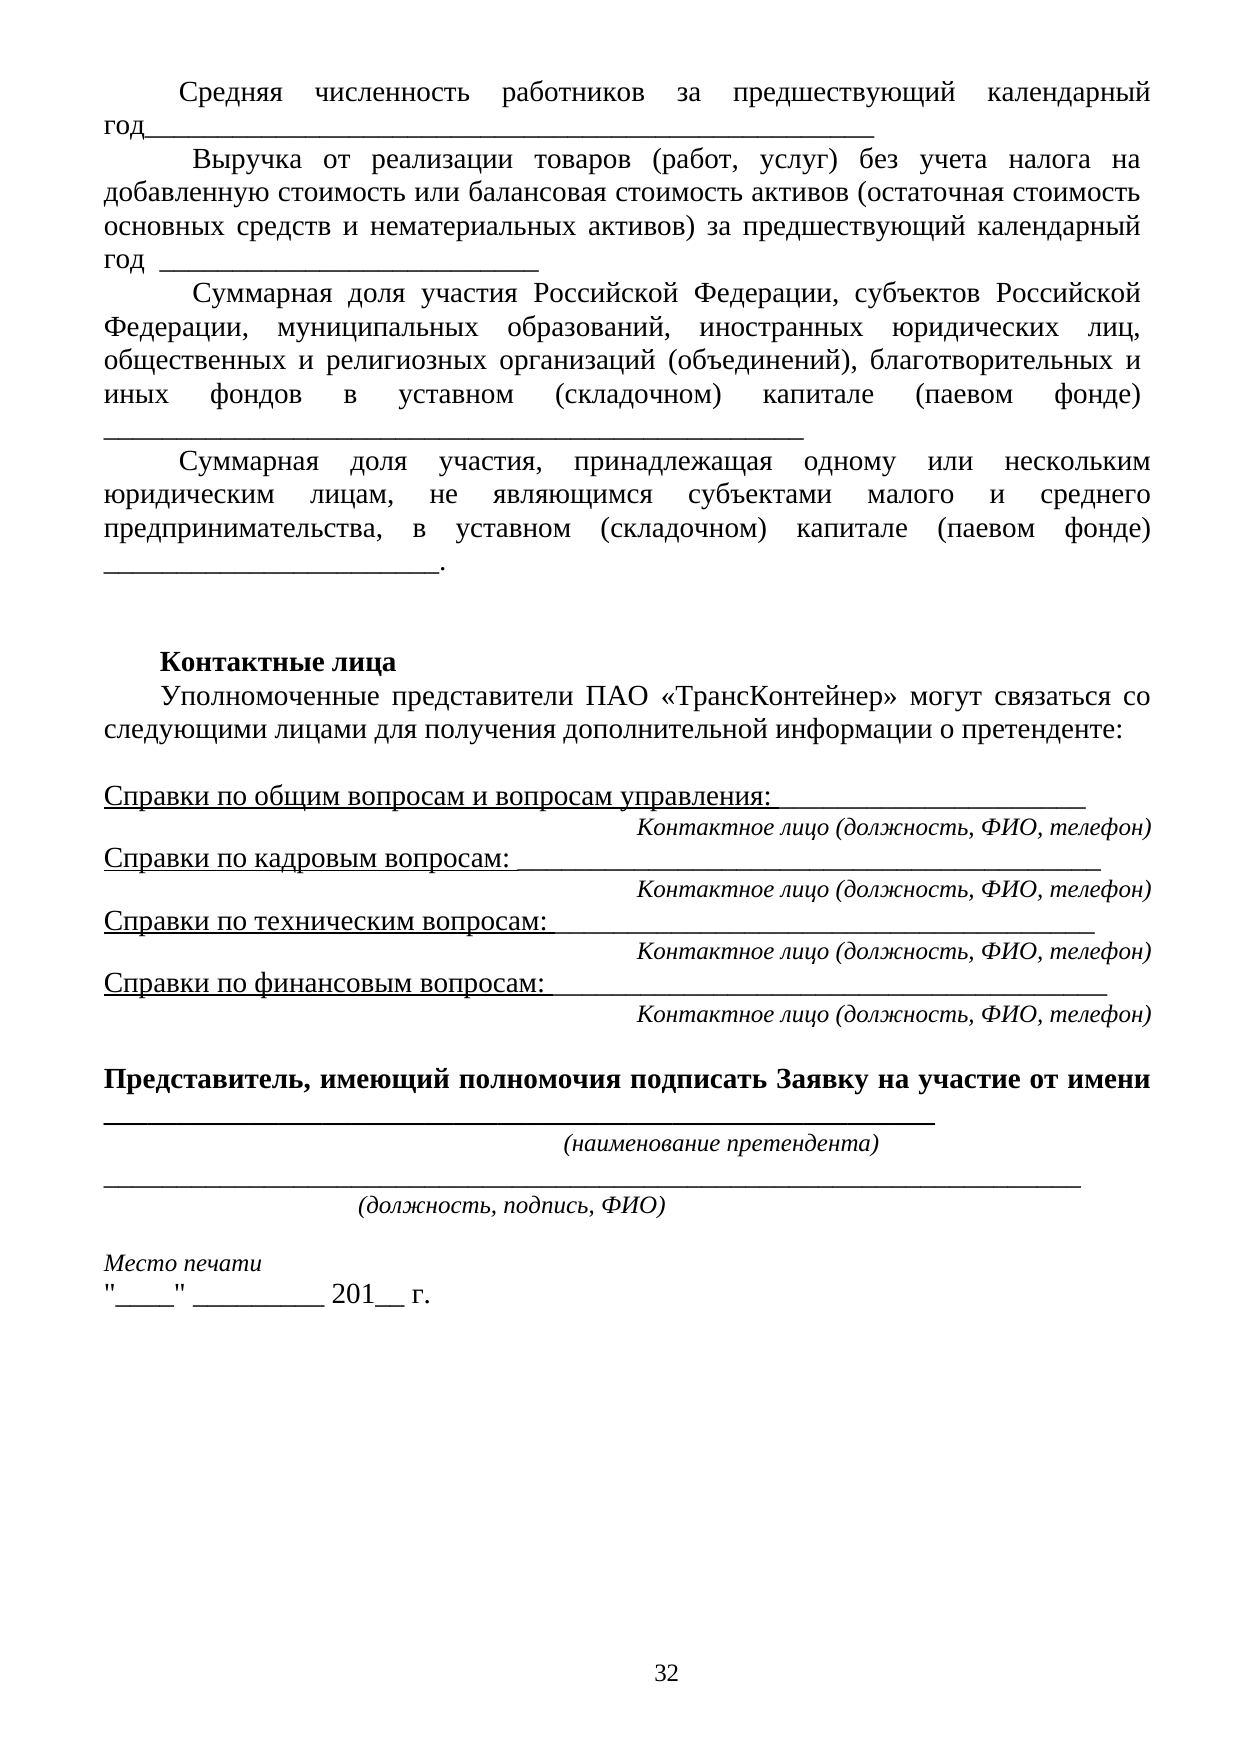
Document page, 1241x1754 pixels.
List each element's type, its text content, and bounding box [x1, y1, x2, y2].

text Справки по кадровым вопросам: ________________________________________ [103, 841, 1152, 874]
text Средняя численность работников за предшествующий календарный год__________________________________________________ [103, 74, 1152, 141]
text Контактное лицо (должность, ФИО, телефон) [103, 936, 1152, 965]
text Справки по техническим вопросам: _____________________________________ [103, 903, 1152, 936]
text Суммарная доля участия Российской Федерации, субъектов Российской Федерации, муниципальных образований, иностранных юридических лиц, общественных и религиозных организаций (объединений), благотворительных и иных фондов в уставном (складочном) капитале (паевом фонде) ________________________________________________ [103, 275, 1142, 443]
text Суммарная доля участия, принадлежащая одному или нескольким юридическим лицам, не являющимся субъектами малого и среднего предпринимательства, в уставном (складочном) капитале (паевом фонде) _______________________. [103, 443, 1152, 577]
text Контактное лицо (должность, ФИО, телефон) [103, 812, 1152, 841]
list Представитель, имеющий полномочия подписать Заявку на участие от имени _________________________________________________________ [103, 1061, 1152, 1128]
text Выручка от реализации товаров (работ, услуг) без учета налога на добавленную стоимость или балансовая стоимость активов (остаточная стоимость основных средств и нематериальных активов) за предшествующий календарный год __________________________ [103, 141, 1142, 275]
text (наименование претендента) [103, 1128, 1152, 1157]
text Контактное лицо (должность, ФИО, телефон) [103, 999, 1152, 1027]
text Справки по финансовым вопросам: ______________________________________ [103, 965, 1152, 999]
text Место печати [103, 1248, 1152, 1277]
text "____" _________ 201__ г. [103, 1277, 1152, 1310]
text ___________________________________________________________________ [103, 1157, 1152, 1190]
text Контактное лицо (должность, ФИО, телефон) [103, 874, 1152, 903]
text Контактные лица [103, 644, 1152, 678]
text (должность, подпись, ФИО) [103, 1190, 1152, 1219]
text Уполномоченные представители ПАО «ТрансКонтейнер» могут связаться со следующими лицами для получения дополнительной информации о претенденте: [103, 678, 1152, 745]
text Справки по общим вопросам и вопросам управления: _____________________ [103, 778, 1152, 812]
